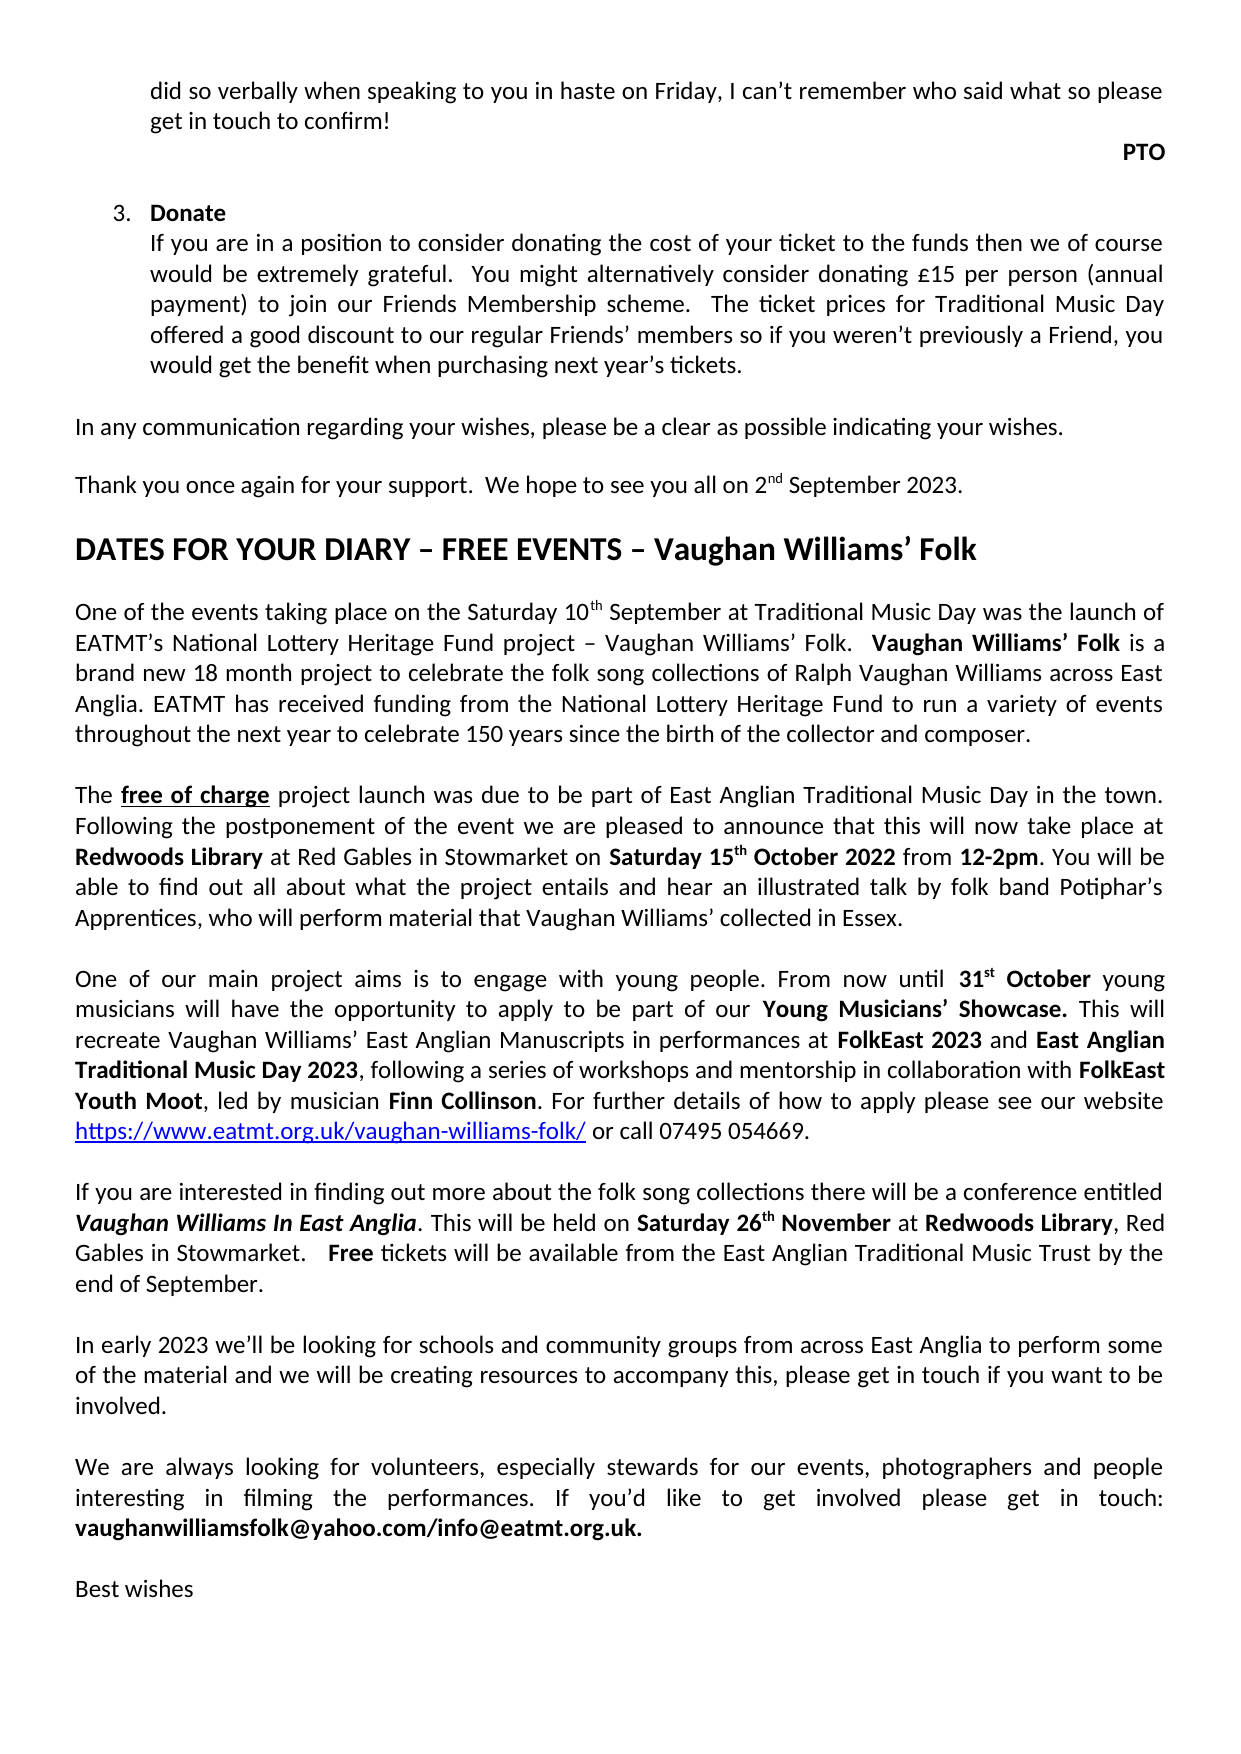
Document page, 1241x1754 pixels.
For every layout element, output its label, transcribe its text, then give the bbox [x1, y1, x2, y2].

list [150, 75, 1165, 136]
list If you are in a position to consider donating the cost of your ticket to the funds then we of course would be extremely grateful. You might alternatively consider donating £15 per person (annual payment) to join our Friends Membership scheme. The ticket prices for Traditional Music Day offered a good discount to our regular Friends’ members so if you weren’t previously a Friend, you would get the benefit when purchasing next year’s tickets. [150, 228, 1165, 380]
text In any communication regarding your wishes, please be a clear as possible indicating your wishes. [75, 411, 1165, 469]
text PTO [75, 136, 1165, 167]
text If you are interested in finding out more about the folk song collections there will be a conference entitled Vaughan Williams In East Anglia. This will be held on Saturday 26th November at Redwoods Library, Red Gables in Stowmarket. Free tickets will be available from the East Anglian Traditional Music Trust by the end of September. [75, 1176, 1165, 1298]
text One of the events taking place on the Saturday 10th September at Traditional Music Day was the launch of EATMT’s National Lottery Heritage Fund project – Vaughan Williams’ Folk. Vaughan Williams’ Folk is a brand new 18 month project to celebrate the folk song collections of Ralph Vaughan Williams across East Anglia. EATMT has received funding from the National Lottery Heritage Fund to run a variety of events throughout the next year to celebrate 150 years since the birth of the collector and composer. [75, 597, 1165, 749]
text In early 2023 we’ll be looking for schools and community groups from across East Anglia to perform some of the material and we will be creating resources to accompany this, please get in touch if you want to be involved. [75, 1329, 1165, 1421]
text The free of charge project launch was due to be part of East Anglian Traditional Music Day in the town. Following the postponement of the event we are pleased to announce that this will now take place at Redwoods Library at Red Gables in Stowmarket on Saturday 15th October 2022 from 12-2pm. You will be able to find out all about what the project entails and hear an illustrated talk by folk band Potiphar’s Apprentices, who will perform material that Vaughan Williams’ collected in Essex. [75, 780, 1165, 932]
list Donate [112, 197, 1165, 228]
text We are always looking for volunteers, especially stewards for our events, photographers and people interesting in filming the performances. If you’d like to get involved please get in touch: vaughanwilliamsfolk@yahoo.com/info@eatmt.org.uk. [75, 1451, 1165, 1543]
text Best wishes [75, 1573, 1165, 1604]
text Thank you once again for your support. We hope to see you all on 2nd September 2023. [75, 469, 1165, 500]
text DATES FOR YOUR DIARY – FREE EVENTS – Vaughan Williams’ Folk [75, 528, 1165, 568]
text One of our main project aims is to engage with young people. From now until 31st October young musicians will have the opportunity to apply to be part of our Young Musicians’ Showcase. This will recreate Vaughan Williams’ East Anglian Manuscripts in performances at FolkEast 2023 and East Anglian Traditional Music Day 2023, following a series of workshops and mentorship in collaboration with FolkEast Youth Moot, led by musician Finn Collinson. For further details of how to apply please see our website https://www.eatmt.org.uk/vaughan-williams-folk/ or call 07495 054669. [75, 963, 1165, 1146]
